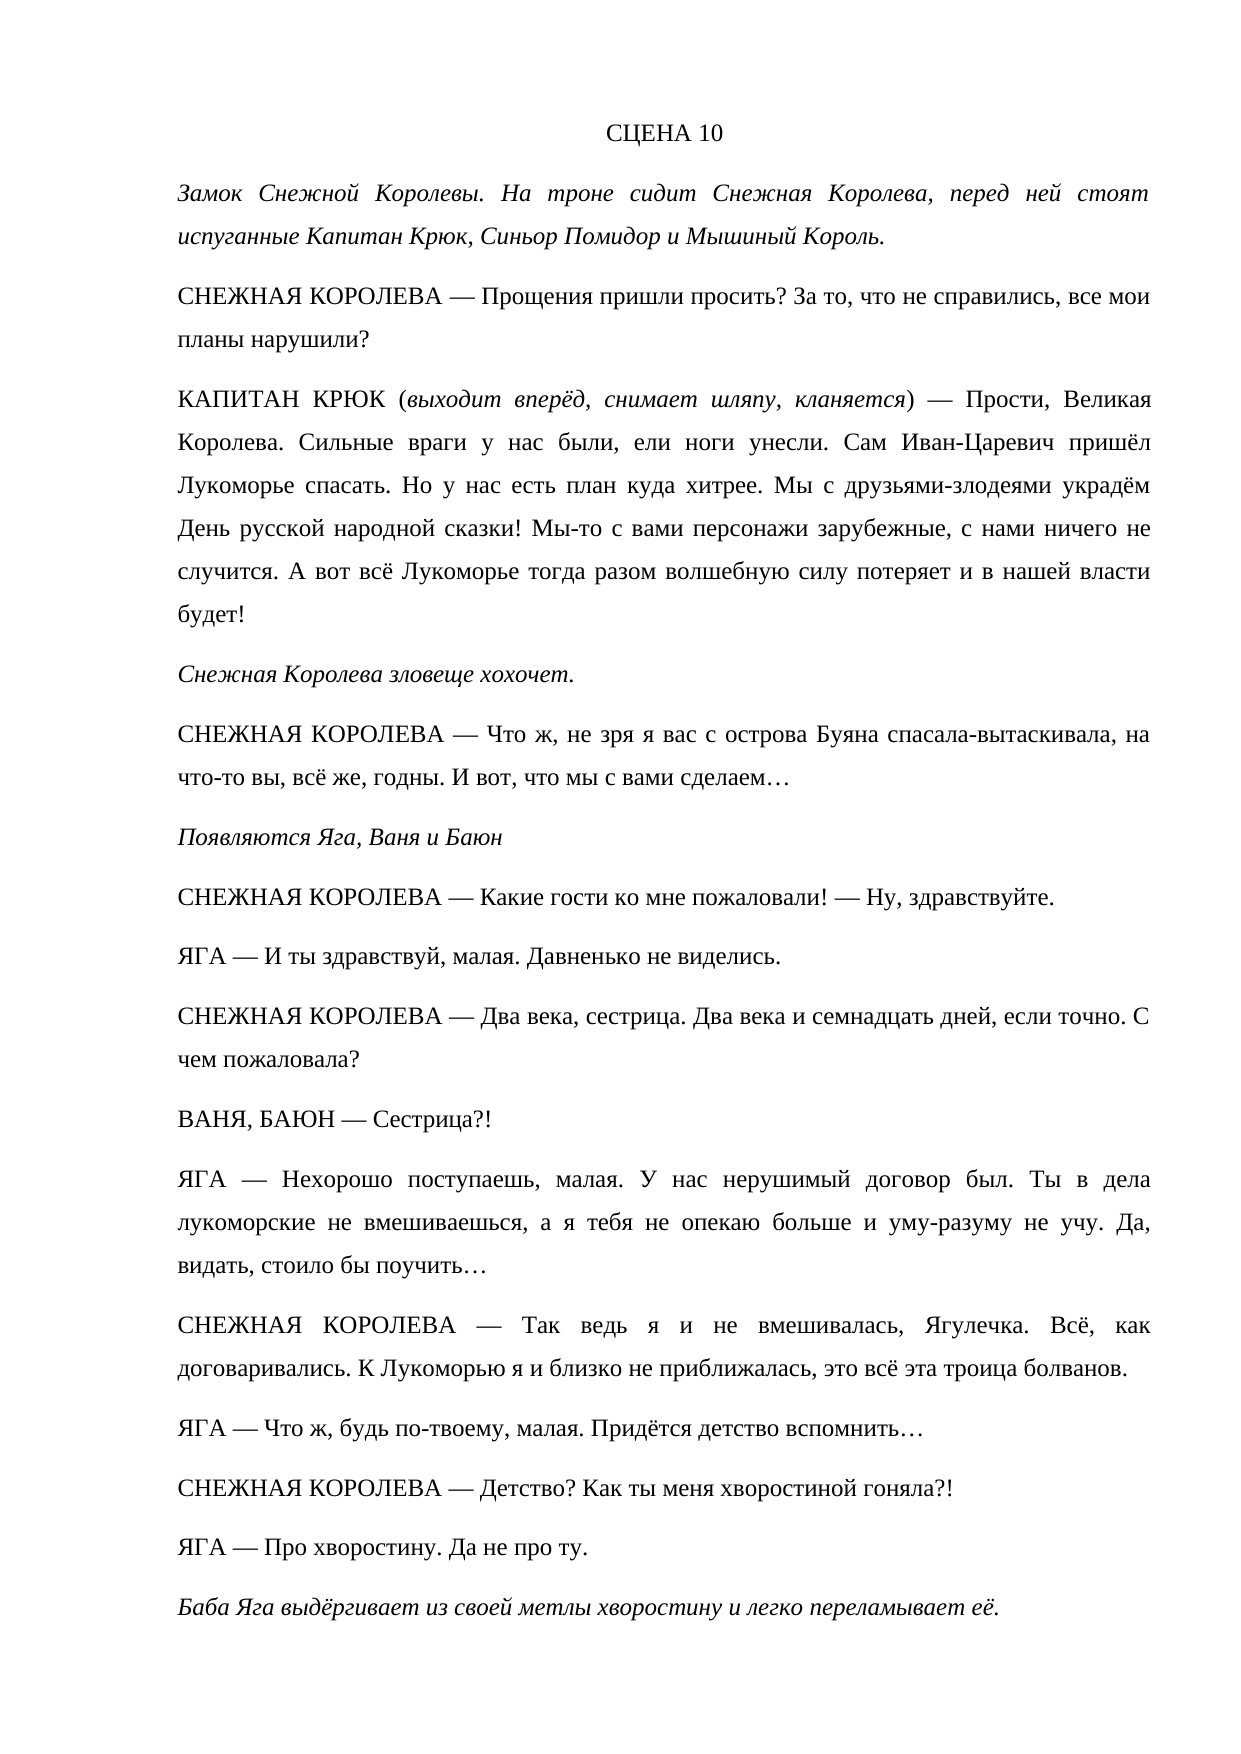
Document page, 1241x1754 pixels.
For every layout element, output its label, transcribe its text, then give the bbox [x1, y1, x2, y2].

text ЯГА — Нехорошо поступаешь, малая. У нас нерушимый договор был. Ты в дела лукоморские не вмешиваешься, а я тебя не опекаю больше и уму-разуму не учу. Да, видать, стоило бы поучить… [177, 1164, 1152, 1279]
text ВАНЯ, БАЮН — Сестрица?! [177, 1104, 1152, 1133]
text Появляются Яга, Ваня и Баюн [177, 822, 1152, 851]
text Баба Яга выдёргивает из своей метлы хворостину и легко переламывает её. [177, 1592, 1152, 1621]
text СНЕЖНАЯ КОРОЛЕВА — Так ведь я и не вмешивалась, Ягулечка. Всё, как договаривались. К Лукоморью я и близко не приближалась, это всё эта троица болванов. [177, 1310, 1152, 1382]
text КАПИТАН КРЮК (выходит вперёд, снимает шляпу, кланяется) — Прости, Великая Королева. Сильные враги у нас были, ели ноги унесли. Сам Иван-Царевич пришёл Лукоморье спасать. Но у нас есть план куда хитрее. Мы с друзьями-злодеями украдём День русской народной сказки! Мы-то с вами персонажи зарубежные, с нами ничего не случится. А вот всё Лукоморье тогда разом волшебную силу потеряет и в нашей власти будет! [177, 384, 1152, 628]
text Снежная Королева зловеще хохочет. [177, 659, 1152, 688]
text ЯГА — И ты здравствуй, малая. Давненько не виделись. [177, 941, 1152, 970]
text СЦЕНА 10 [177, 118, 1152, 147]
text ЯГА — Что ж, будь по-твоему, малая. Придётся детство вспомнить… [177, 1413, 1152, 1442]
text ЯГА — Про хворостину. Да не про ту. [177, 1532, 1152, 1561]
text СНЕЖНАЯ КОРОЛЕВА — Прощения пришли просить? За то, что не справились, все мои планы нарушили? [177, 281, 1152, 353]
text СНЕЖНАЯ КОРОЛЕВА — Что ж, не зря я вас с острова Буяна спасала-вытаскивала, на что-то вы, всё же, годны. И вот, что мы с вами сделаем… [177, 719, 1152, 791]
text Замок Снежной Королевы. На троне сидит Снежная Королева, перед ней стоят испуганные Капитан Крюк, Синьор Помидор и Мышиный Король. [177, 178, 1152, 250]
text СНЕЖНАЯ КОРОЛЕВА — Какие гости ко мне пожаловали! — Ну, здравствуйте. [177, 882, 1152, 910]
text СНЕЖНАЯ КОРОЛЕВА — Детство? Как ты меня хворостиной гоняла?! [177, 1473, 1152, 1501]
text СНЕЖНАЯ КОРОЛЕВА — Два века, сестрица. Два века и семнадцать дней, если точно. С чем пожаловала? [177, 1001, 1152, 1073]
